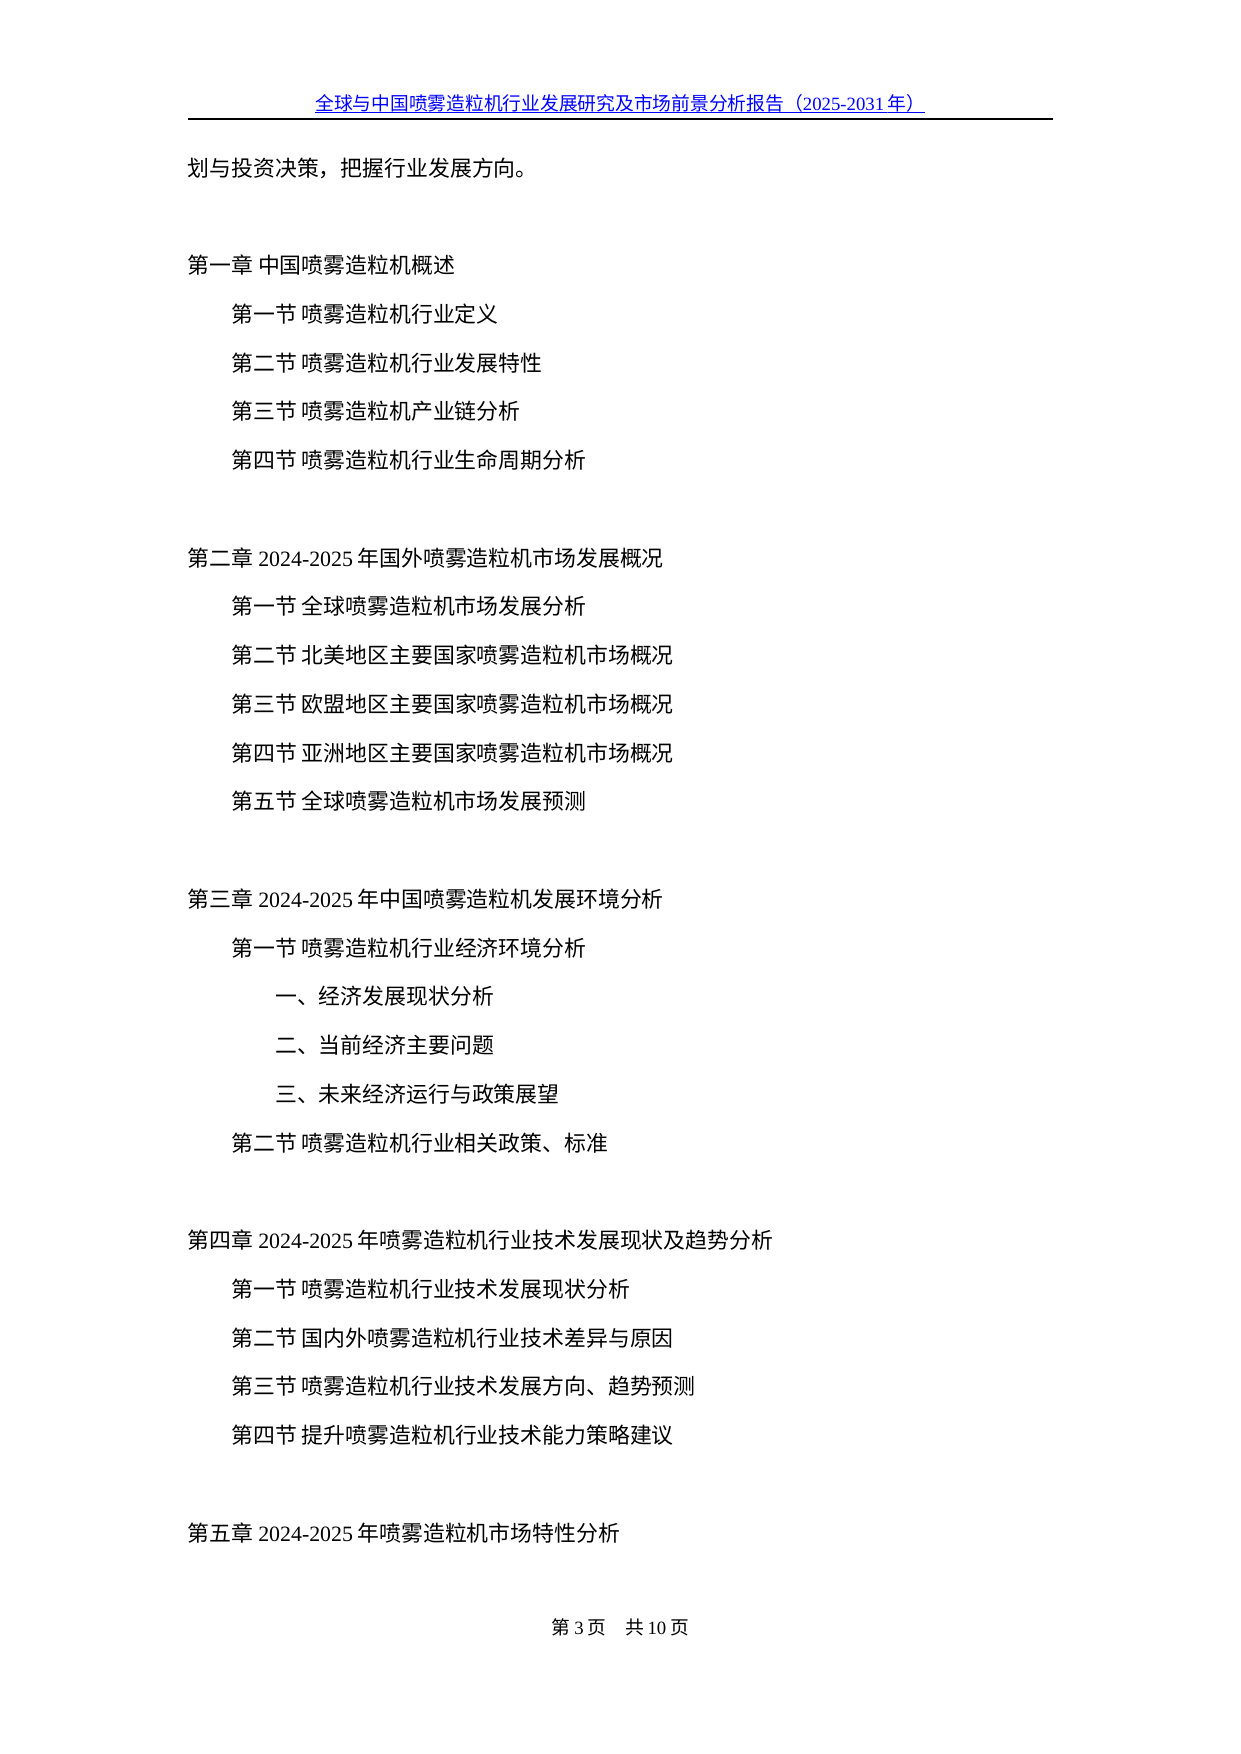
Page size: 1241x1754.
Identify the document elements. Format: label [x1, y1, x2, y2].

text [187, 150, 1053, 1548]
